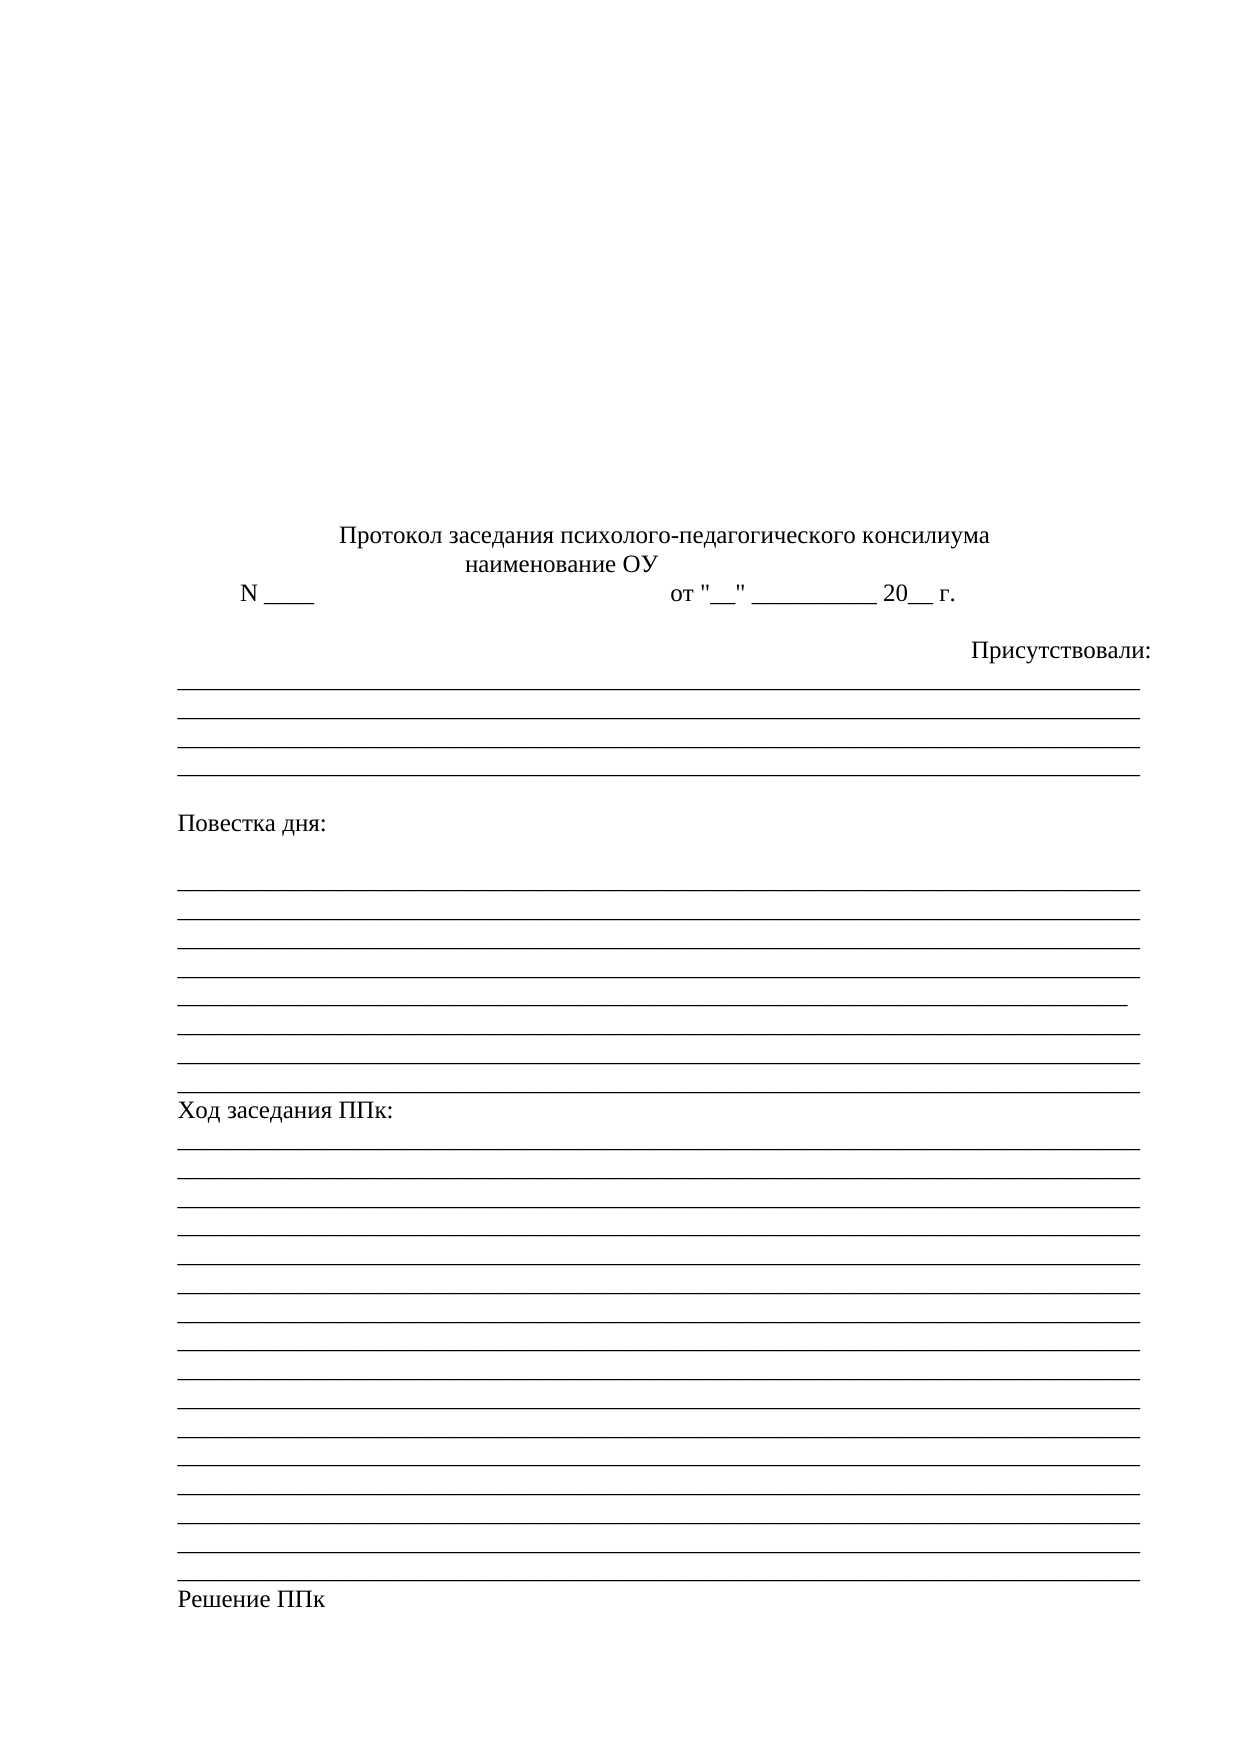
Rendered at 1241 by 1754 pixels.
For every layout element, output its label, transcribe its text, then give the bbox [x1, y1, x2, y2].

text ______________________________________________________________________________________________________________________________________________________________________________________________________________________________________________________________________________________________________________________________________________________________________________________________________________________________________________________________________________ [177, 1124, 1152, 1297]
text _______________________________________________________________________________________________________________________________________________________________________________________________________________________________________ [177, 1009, 1152, 1096]
text Присутствовали: ____________________________________________________________________________________________________________________________________________________________________________________________________________________________________________________________________________________________________________________ [177, 636, 1152, 779]
text Решение ППк [177, 1584, 1152, 1613]
text Повестка дня: [177, 808, 1152, 837]
text Протокол заседания психолого-педагогического консилиума [177, 521, 1152, 549]
text N ____ от "__" __________ 20__ г. [177, 578, 1152, 607]
text ________________________________________________________________________________________________________________________________________________________________________________________________________________________________________________________________________________________________________________________________________________________________________________________________ [177, 837, 1152, 1009]
text наименование ОУ [177, 549, 1152, 578]
text Ход заседания ППк: [177, 1096, 1152, 1124]
text __________________________________________________________________________________________________________________________________________________________________________________________________________________________________________________________________________________________________________________________________________________________________________________________________________________________________________________________________________________________________________________________________________________________________________________________________________________________________________________________________________________________________________________________________________________________________________________________________ [177, 1297, 1152, 1584]
